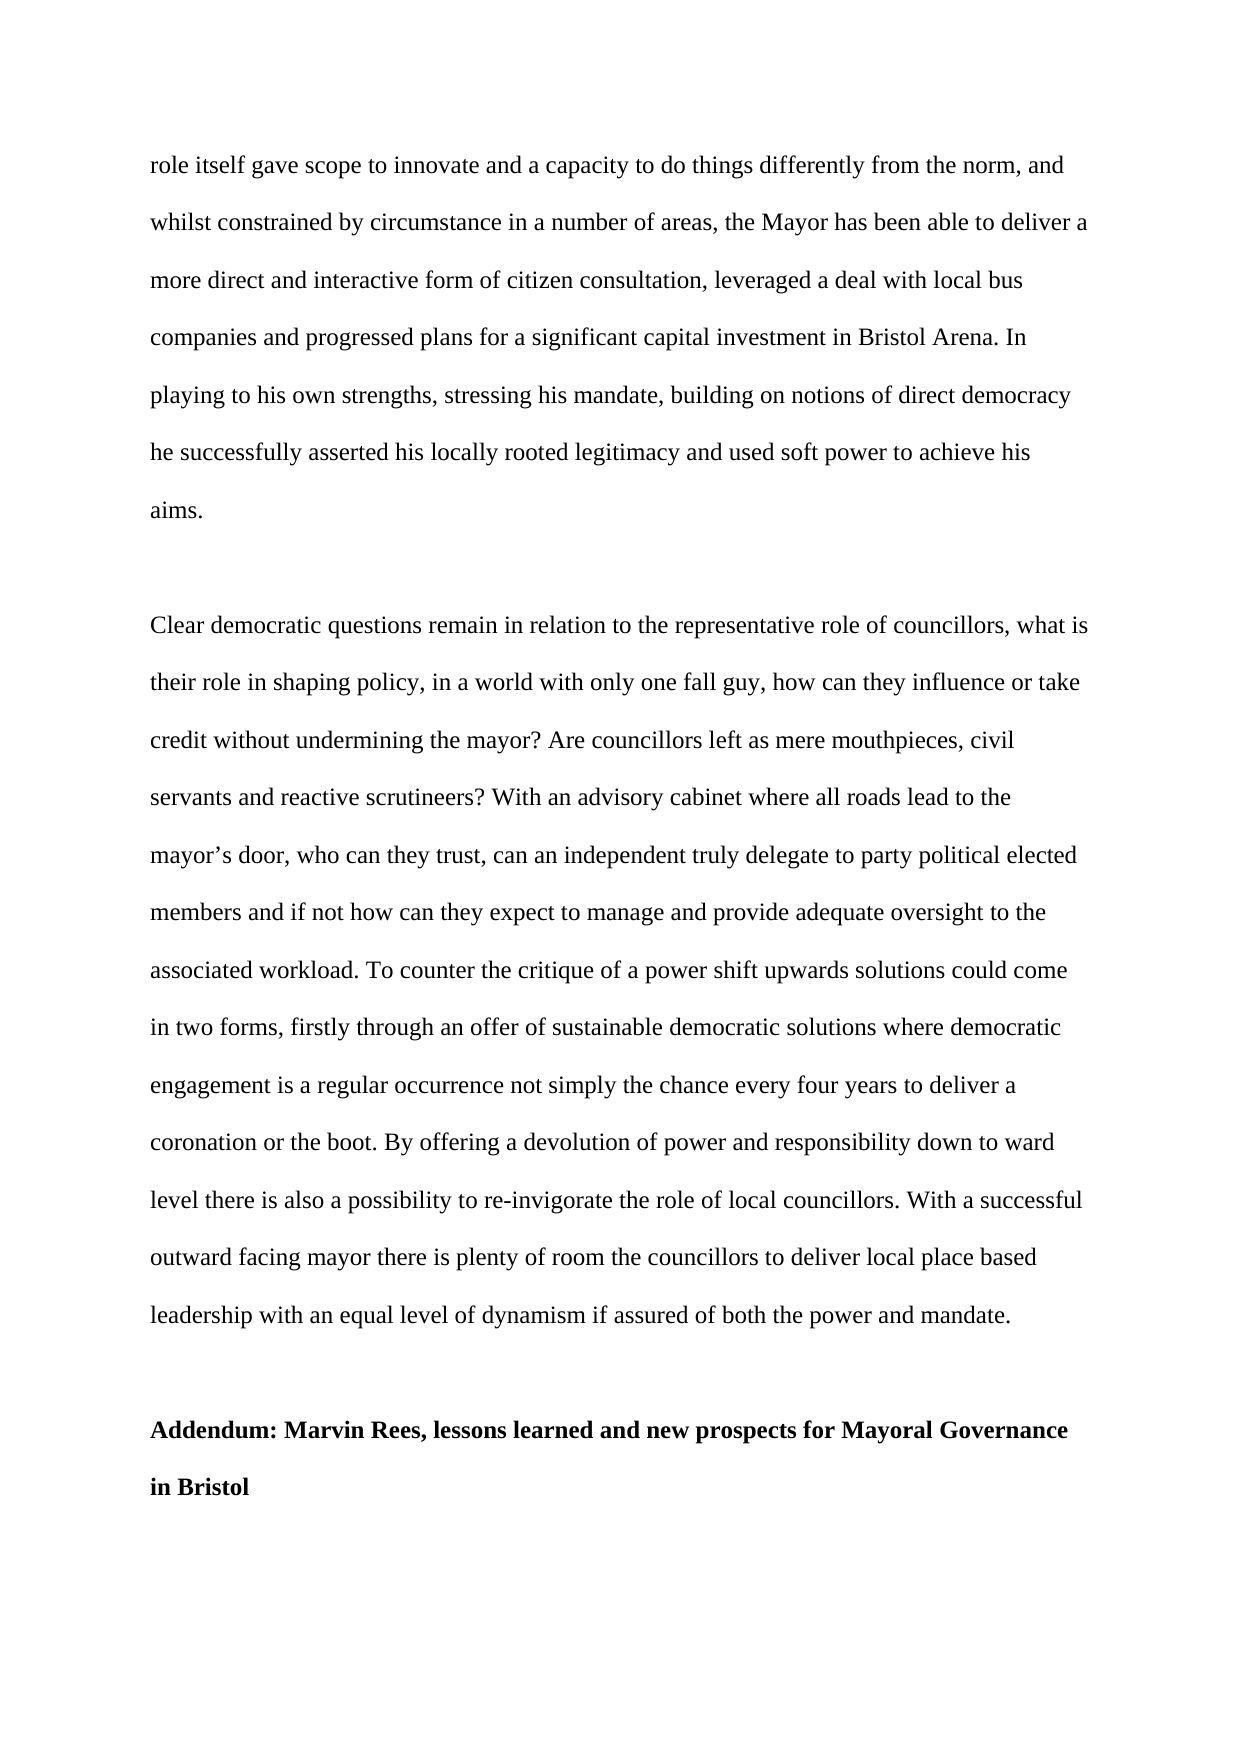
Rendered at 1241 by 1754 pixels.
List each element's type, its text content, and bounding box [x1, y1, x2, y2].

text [150, 150, 1090, 524]
text Clear democratic questions remain in relation to the representative role of councillors, what is their role in shaping policy, in a world with only one fall guy, how can they influence or take credit without undermining the mayor? Are councillors left as mere mouthpieces, civil servants and reactive scrutineers? With an advisory cabinet where all roads lead to the mayor’s door, who can they trust, can an independent truly delegate to party political elected members and if not how can they expect to manage and provide adequate oversight to the associated workload. To counter the critique of a power shift upwards solutions could come in two forms, firstly through an offer of sustainable democratic solutions where democratic engagement is a regular occurrence not simply the chance every four years to deliver a coronation or the boot. By offering a devolution of power and responsibility down to ward level there is also a possibility to re-invigorate the role of local councillors. With a successful outward facing mayor there is plenty of room the councillors to deliver local place based leadership with an equal level of dynamism if assured of both the power and mandate. [150, 610, 1090, 1329]
text Addendum: Marvin Rees, lessons learned and new prospects for Mayoral Governance in Bristol [150, 1415, 1090, 1501]
